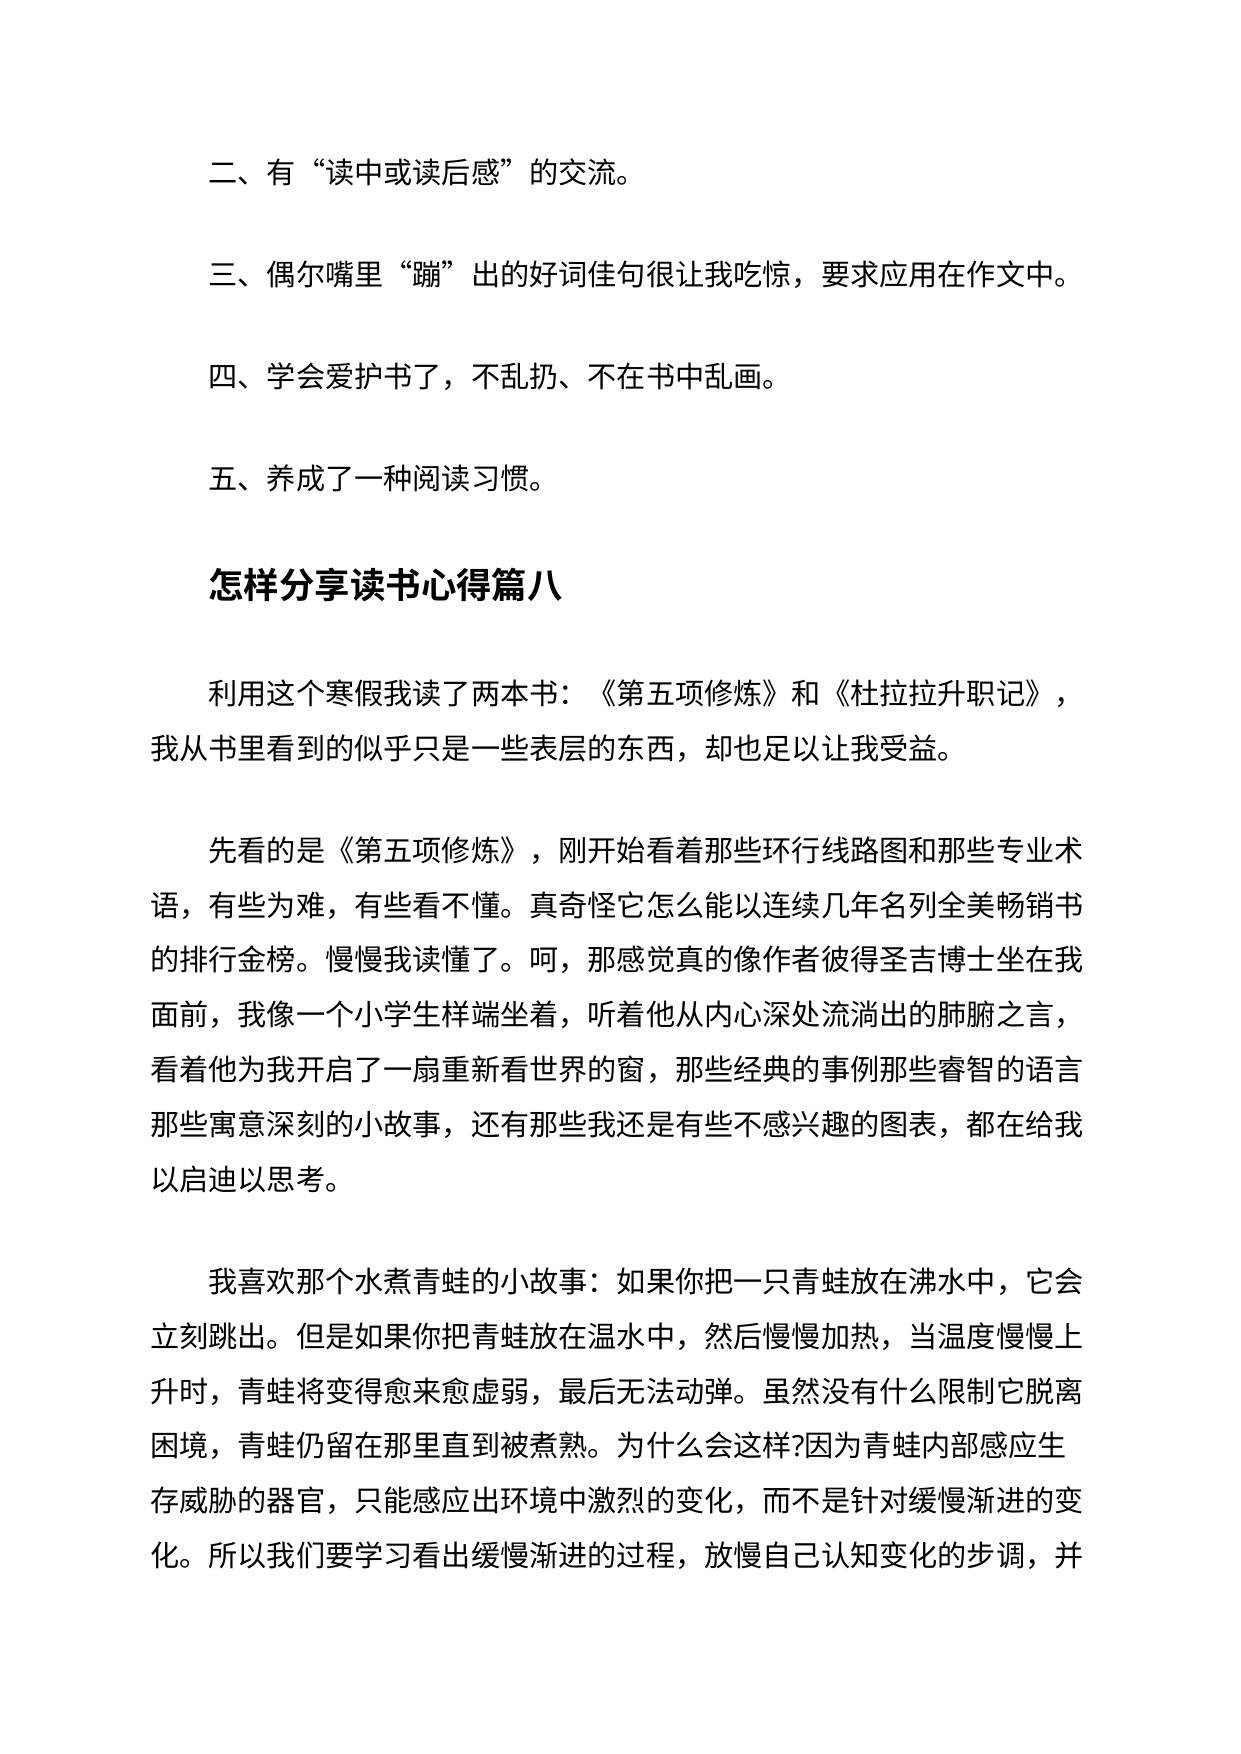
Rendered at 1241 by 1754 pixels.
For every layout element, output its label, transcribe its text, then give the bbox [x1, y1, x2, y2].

text 怎样分享读书心得篇八 [150, 557, 1090, 608]
text 二、有“读中或读后感”的交流。 [150, 150, 1090, 192]
text 五、养成了一种阅读习惯。 [150, 455, 1090, 498]
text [150, 1258, 1090, 1575]
text 四、学会爱护书了，不乱扔、不在书中乱画。 [150, 353, 1090, 396]
text 利用这个寒假我读了两本书：《第五项修炼》和《杜拉拉升职记》，我从书里看到的似乎只是一些表层的东西，却也足以让我受益。 [150, 671, 1090, 768]
text 三、偶尔嘴里“蹦”出的好词佳句很让我吃惊，要求应用在作文中。 [150, 252, 1090, 294]
text 先看的是《第五项修炼》，刚开始看着那些环行线路图和那些专业术语，有些为难，有些看不懂。真奇怪它怎么能以连续几年名列全美畅销书的排行金榜。慢慢我读懂了。呵，那感觉真的像作者彼得圣吉博士坐在我面前，我像一个小学生样端坐着，听着他从内心深处流淌出的肺腑之言，看着他为我开启了一扇重新看世界的窗，那些经典的事例那些睿智的语言那些寓意深刻的小故事，还有那些我还是有些不感兴趣的图表，都在给我以启迪以思考。 [150, 827, 1090, 1199]
